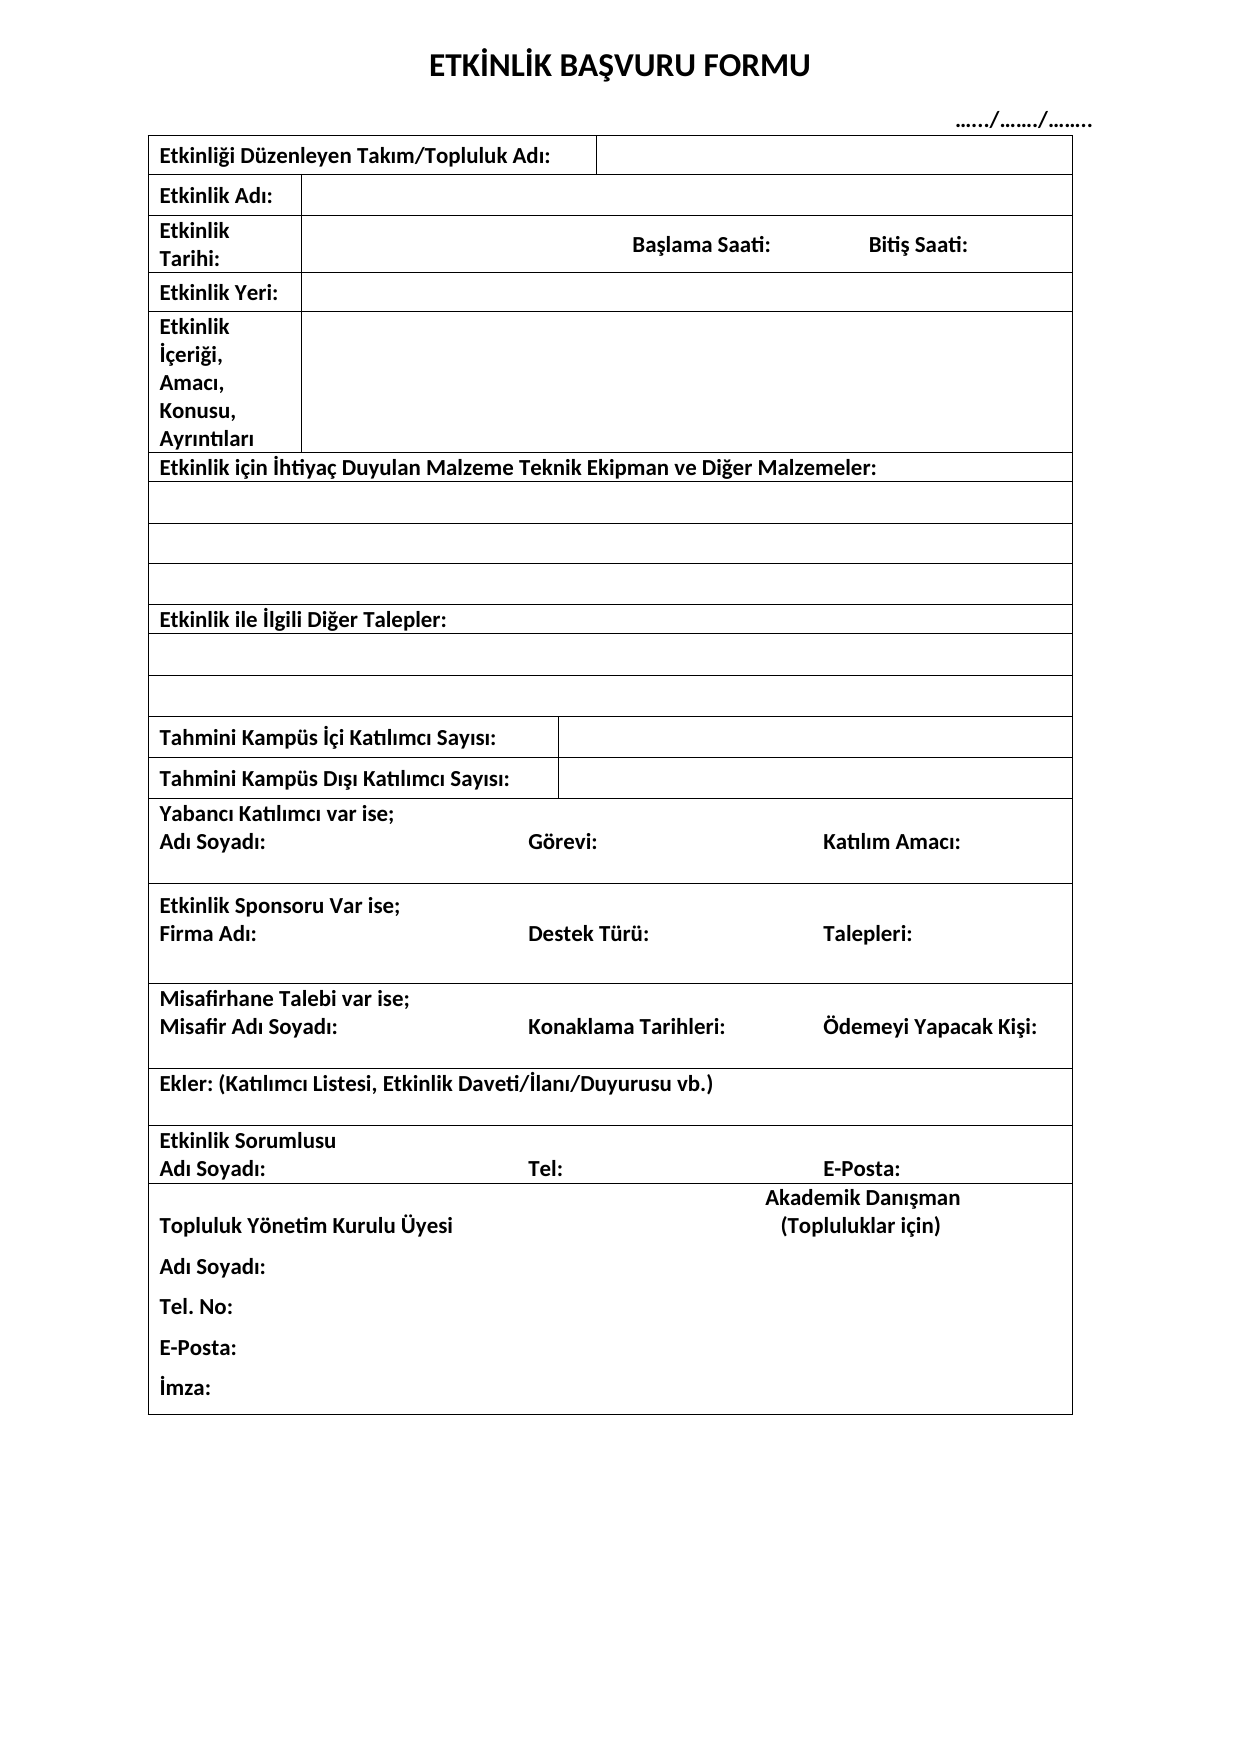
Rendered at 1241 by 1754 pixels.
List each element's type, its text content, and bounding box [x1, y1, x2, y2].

table_cell Misafirhane Talebi var ise; Misafir Adı Soyadı: Konaklama Tarihleri: Ödemeyi Yapacak Kişi: [149, 984, 1072, 1068]
table_cell [302, 175, 1072, 215]
table_cell Etkinlik İçeriği, Amacı, Konusu, Ayrıntıları [149, 312, 301, 452]
table_cell Etkinlik Sponsoru Var ise; Firma Adı: Destek Türü: Talepleri: [149, 884, 1072, 983]
table_header [597, 136, 1072, 174]
table_cell Etkinlik ile İlgili Diğer Talepler: [149, 605, 1072, 633]
table_cell [149, 524, 1072, 563]
table_cell [149, 676, 1072, 716]
table_cell Ekler: (Katılımcı Listesi, Etkinlik Daveti/İlanı/Duyurusu vb.) [149, 1069, 1072, 1125]
table_cell Tahmini Kampüs İçi Katılımcı Sayısı: [149, 717, 558, 757]
text ….../……./…….. [148, 105, 1093, 133]
table_cell [149, 564, 1072, 604]
table_cell Etkinlik için İhtiyaç Duyulan Malzeme Teknik Ekipman ve Diğer Malzemeler: [149, 453, 1072, 481]
table_cell Etkinlik Adı: [149, 175, 301, 215]
table_cell [559, 717, 1072, 757]
table_cell [149, 634, 1072, 675]
table_cell Yabancı Katılımcı var ise; Adı Soyadı: Görevi: Katılım Amacı: [149, 799, 1072, 883]
table_cell [302, 273, 1072, 311]
table_header Etkinliği Düzenleyen Takım/Topluluk Adı: [149, 136, 596, 174]
table_cell [559, 758, 1072, 798]
table_cell Etkinlik Sorumlusu Adı Soyadı: Tel: E-Posta: [149, 1126, 1072, 1182]
table_cell Tahmini Kampüs Dışı Katılımcı Sayısı: [149, 758, 558, 798]
table_cell [302, 312, 1072, 452]
table_cell Etkinlik Tarihi: [149, 216, 301, 272]
table_cell Akademik Danışman Topluluk Yönetim Kurulu Üyesi (Topluluklar için) Adı Soyadı: Tel. No: E-Posta: İmza: [149, 1184, 1072, 1414]
text ETKİNLİK BAŞVURU FORMU [148, 44, 1093, 85]
table_cell [149, 482, 1072, 522]
table_cell Başlama Saati: Bitiş Saati: [302, 216, 1072, 272]
table_cell Etkinlik Yeri: [149, 273, 301, 311]
